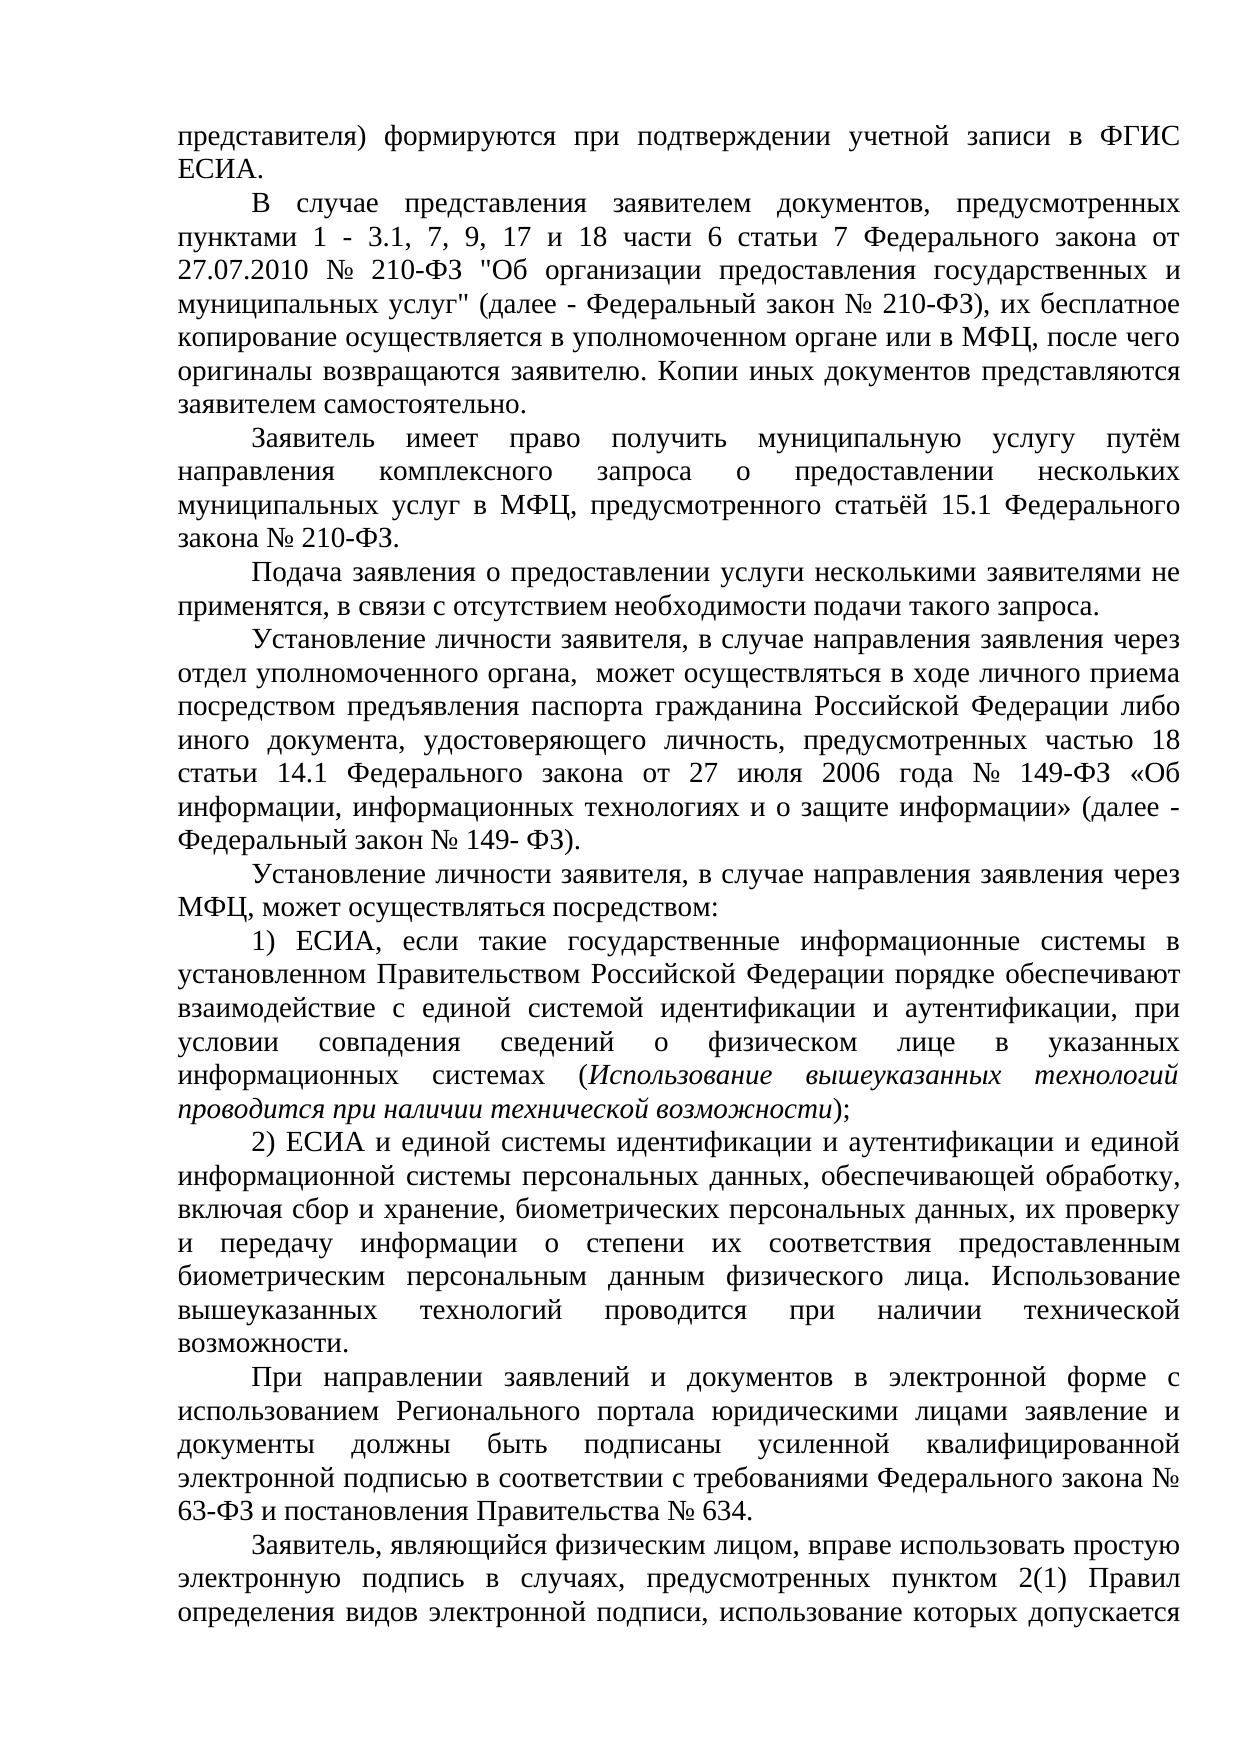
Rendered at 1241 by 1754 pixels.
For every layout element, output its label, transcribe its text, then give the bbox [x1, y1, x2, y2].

text 2) ЕСИА и единой системы идентификации и аутентификации и единой информационной системы персональных данных, обеспечивающей обработку, включая сбор и хранение, биометрических персональных данных, их проверку и передачу информации о степени их соответствия предоставленным биометрическим персональным данным физического лица. Использование вышеуказанных технологий проводится при наличии технической возможности. [177, 1124, 1181, 1359]
text Подача заявления о предоставлении услуги несколькими заявителями не применятся, в связи с отсутствием необходимости подачи такого запроса. [177, 554, 1181, 621]
text Установление личности заявителя, в случае направления заявления через МФЦ, может осуществляться посредством: [177, 856, 1181, 923]
text Установление личности заявителя, в случае направления заявления через отдел уполномоченного органа, может осуществляться в ходе личного приема посредством предъявления паспорта гражданина Российской Федерации либо иного документа, удостоверяющего личность, предусмотренных частью 18 статьи 14.1 Федерального закона от 27 июля 2006 года № 149-ФЗ «Об информации, информационных технологиях и о защите информации» (далее - Федеральный закон № 149- ФЗ). [177, 621, 1181, 856]
text Заявитель имеет право получить муниципальную услугу путём направления комплексного запроса о предоставлении нескольких муниципальных услуг в МФЦ, предусмотренного статьёй 15.1 Федерального закона № 210-ФЗ. [177, 420, 1181, 554]
text В случае представления заявителем документов, предусмотренных пунктами 1 - 3.1, 7, 9, 17 и 18 части 6 статьи 7 Федерального закона от 27.07.2010 № 210-ФЗ "Об организации предоставления государственных и муниципальных услуг" (далее - Федеральный закон № 210-ФЗ), их бесплатное копирование осуществляется в уполномоченном органе или в МФЦ, после чего оригиналы возвращаются заявителю. Копии иных документов представляются заявителем самостоятельно. [177, 185, 1181, 420]
text 1) ЕСИА, если такие государственные информационные системы в установленном Правительством Российской Федерации порядке обеспечивают взаимодействие с единой системой идентификации и аутентификации, при условии совпадения сведений о физическом лице в указанных информационных системах (Использование вышеуказанных технологий проводится при наличии технической возможности); [177, 923, 1181, 1124]
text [177, 1527, 1181, 1627]
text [177, 118, 1181, 185]
text При направлении заявлений и документов в электронной форме с использованием Регионального портала юридическими лицами заявление и документы должны быть подписаны усиленной квалифицированной электронной подписью в соответствии с требованиями Федерального закона № 63-ФЗ и постановления Правительства № 634. [177, 1359, 1181, 1527]
